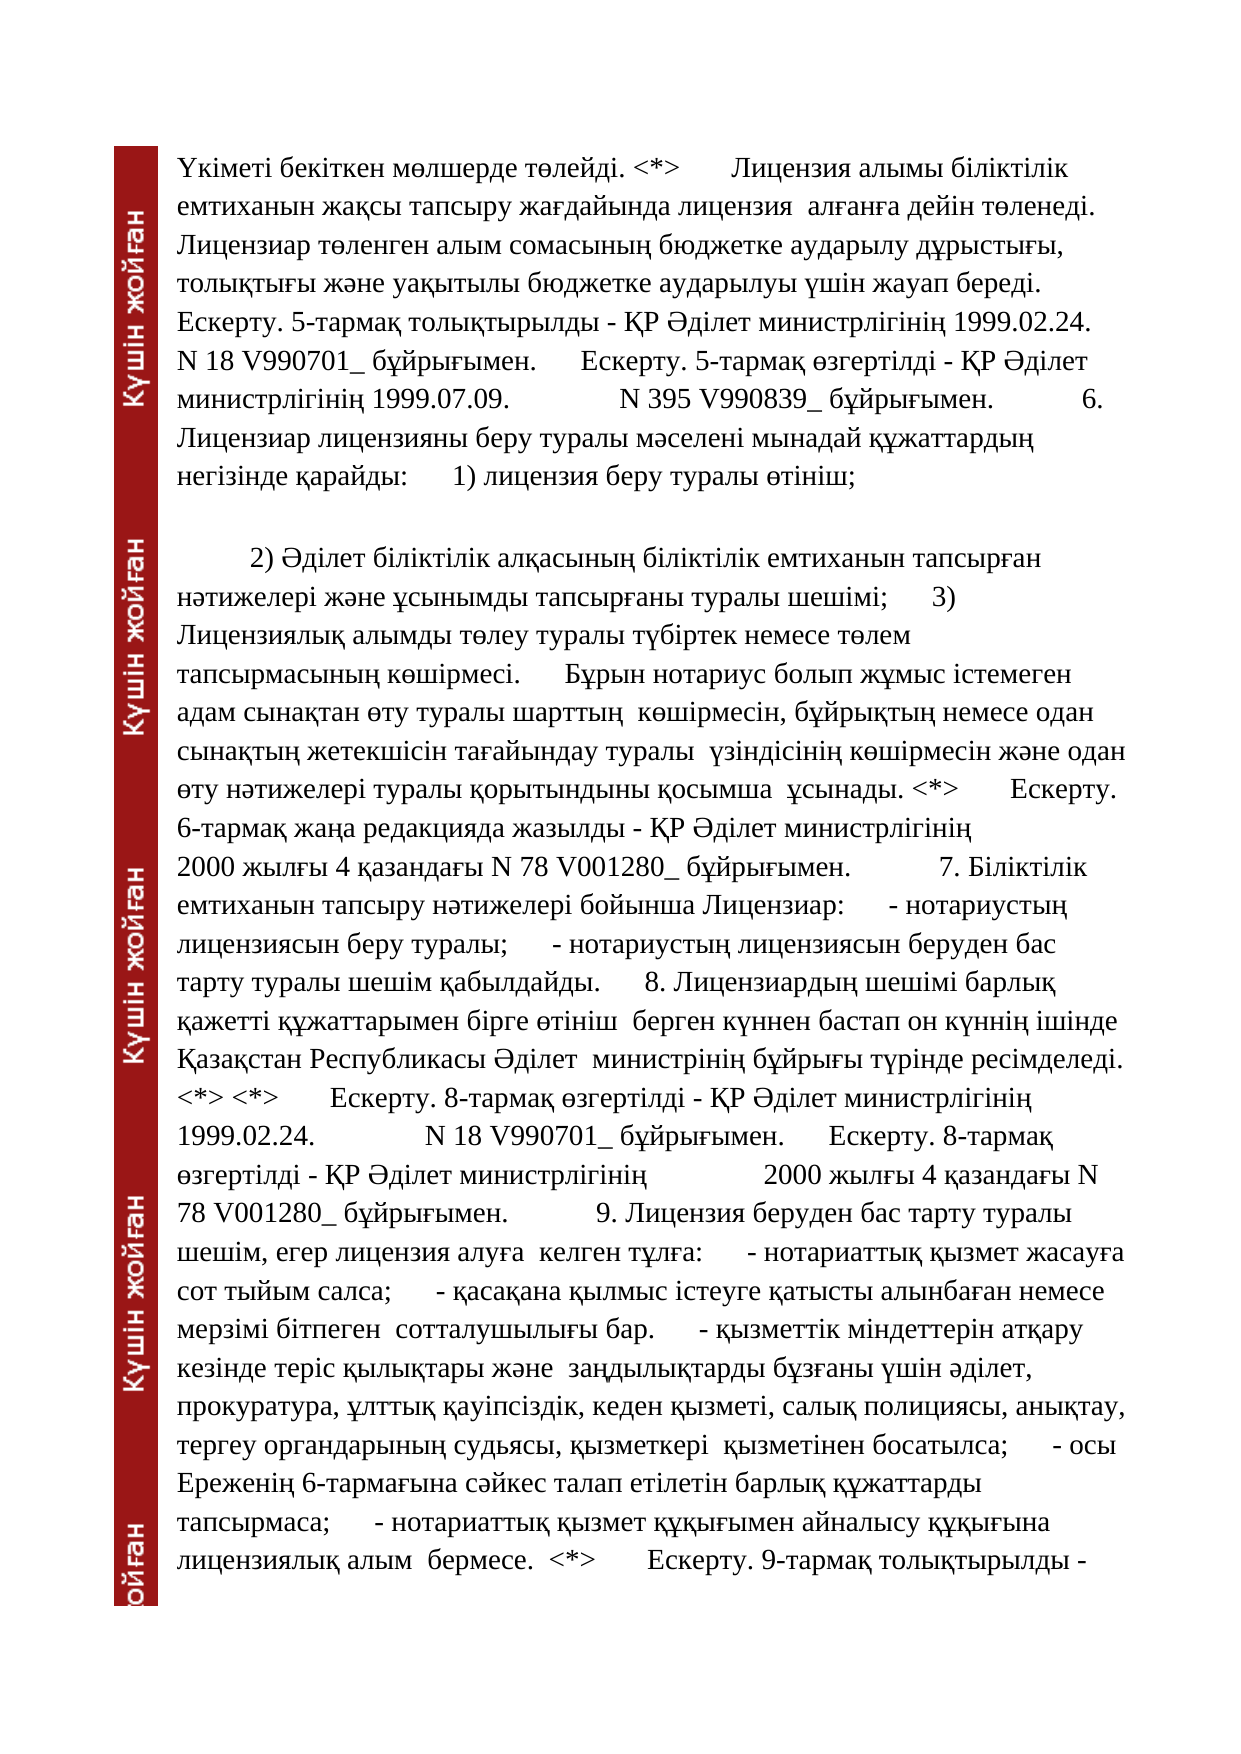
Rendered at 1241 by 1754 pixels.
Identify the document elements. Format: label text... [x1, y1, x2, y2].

picture [114, 574, 158, 579]
text 2) Әдiлет бiлiктiлiк алқасының бiлiктiлiк емтиханын тапсырған [112, 497, 1128, 574]
text Үкіметі бекіткен мөлшерде төлейді. <*> Лицензия алымы біліктілік емтиханын жақсы тапсыру жағдайында лицензия алғанға дейін төленеді. Лицензиар төленген алым сомасының бюджетке аударылу дұрыстығы, толықтығы және уақытылы бюджетке аударылуы үшін жауап береді. Ескерту. 5-тармақ толықтырылды - ҚР Әділет министрлігінің 1999.02.24. N 18 V990701_ бұйрығымен. Ескерту. 5-тармақ өзгертілді - ҚР Әділет министрлігінің 1999.07.09. N 395 V990839_ бұйрығымен. 6. Лицензиар лицензияны беру туралы мәселенi мынадай құжаттардың негiзiнде қарайды: 1) лицензия беру туралы өтiнiш; [112, 150, 1128, 492]
picture [114, 492, 158, 497]
picture [114, 1576, 158, 1606]
picture [114, 146, 158, 150]
